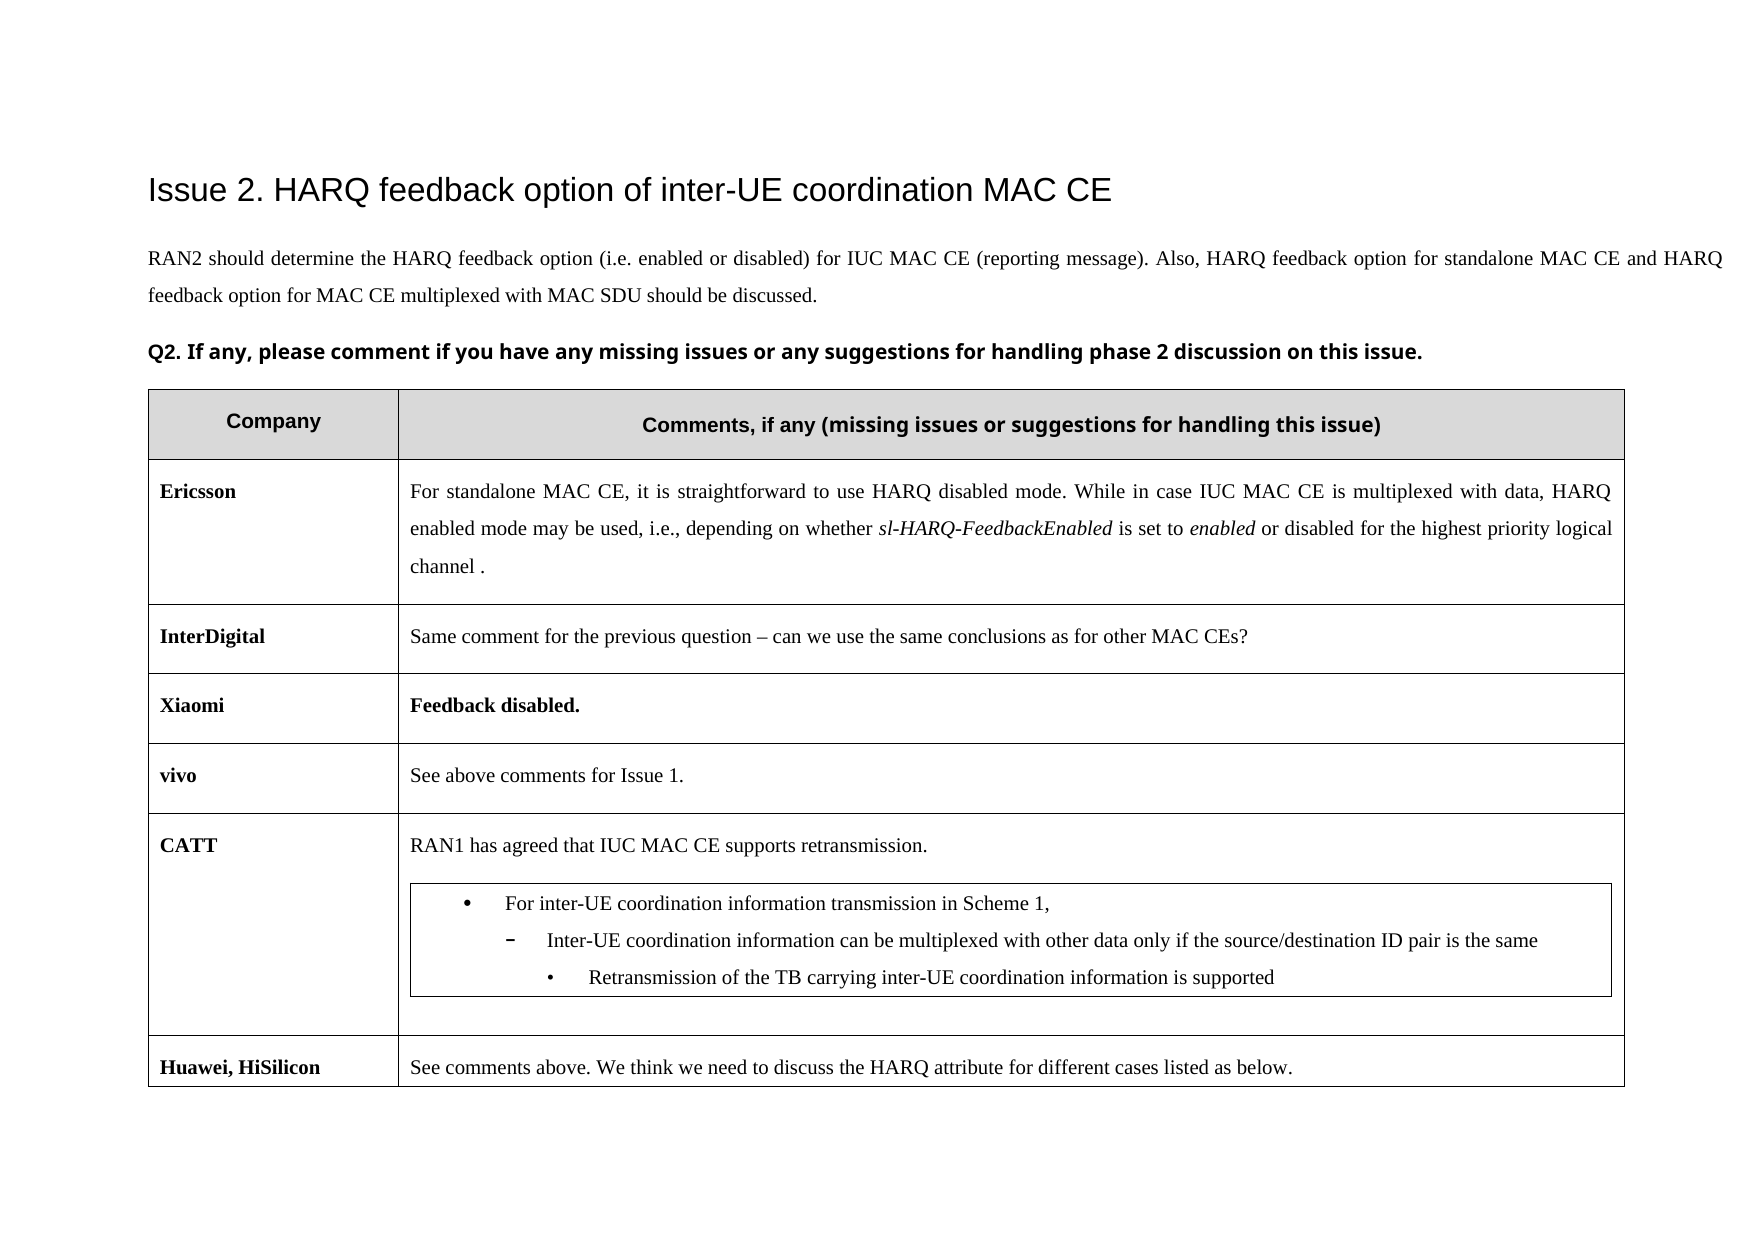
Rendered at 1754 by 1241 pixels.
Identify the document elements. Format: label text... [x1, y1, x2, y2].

text Q2. If any, please comment if you have any missing issues or any suggestions for handling phase 2 discussion on this issue. [148, 333, 1724, 370]
table_cell InterDigital [149, 605, 398, 673]
subtitle Issue 2. HARQ feedback option of inter-UE coordination MAC CE [148, 151, 1724, 226]
table_cell CATT [149, 814, 398, 1035]
table_cell Huawei, HiSilicon [149, 1036, 398, 1086]
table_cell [399, 1036, 1624, 1086]
table_cell Same comment for the previous question – can we use the same conclusions as for other MAC CEs? [399, 605, 1624, 673]
table_cell Xiaomi [149, 674, 398, 743]
table_header Comments, if any (missing issues or suggestions for handling this issue) [399, 390, 1624, 459]
table_cell Feedback disabled. [399, 674, 1624, 743]
table_cell See above comments for Issue 1. [399, 744, 1624, 813]
table_cell RAN1 has agreed that IUC MAC CE supports retransmission. [399, 814, 1624, 1035]
text RAN2 should determine the HARQ feedback option (i.e. enabled or disabled) for IUC MAC CE (reporting message). Also, HARQ feedback option for standalone MAC CE and HARQ feedback option for MAC CE multiplexed with MAC SDU should be discussed. [148, 239, 1724, 314]
table_cell vivo [149, 744, 398, 813]
table_cell Ericsson [149, 460, 398, 603]
table_header Company [149, 390, 398, 459]
table_cell For standalone MAC CE, it is straightforward to use HARQ disabled mode. While in case IUC MAC CE is multiplexed with data, HARQ enabled mode may be used, i.e., depending on whether sl-HARQ-FeedbackEnabled is set to enabled or disabled for the highest priority logical channel . [399, 460, 1624, 603]
